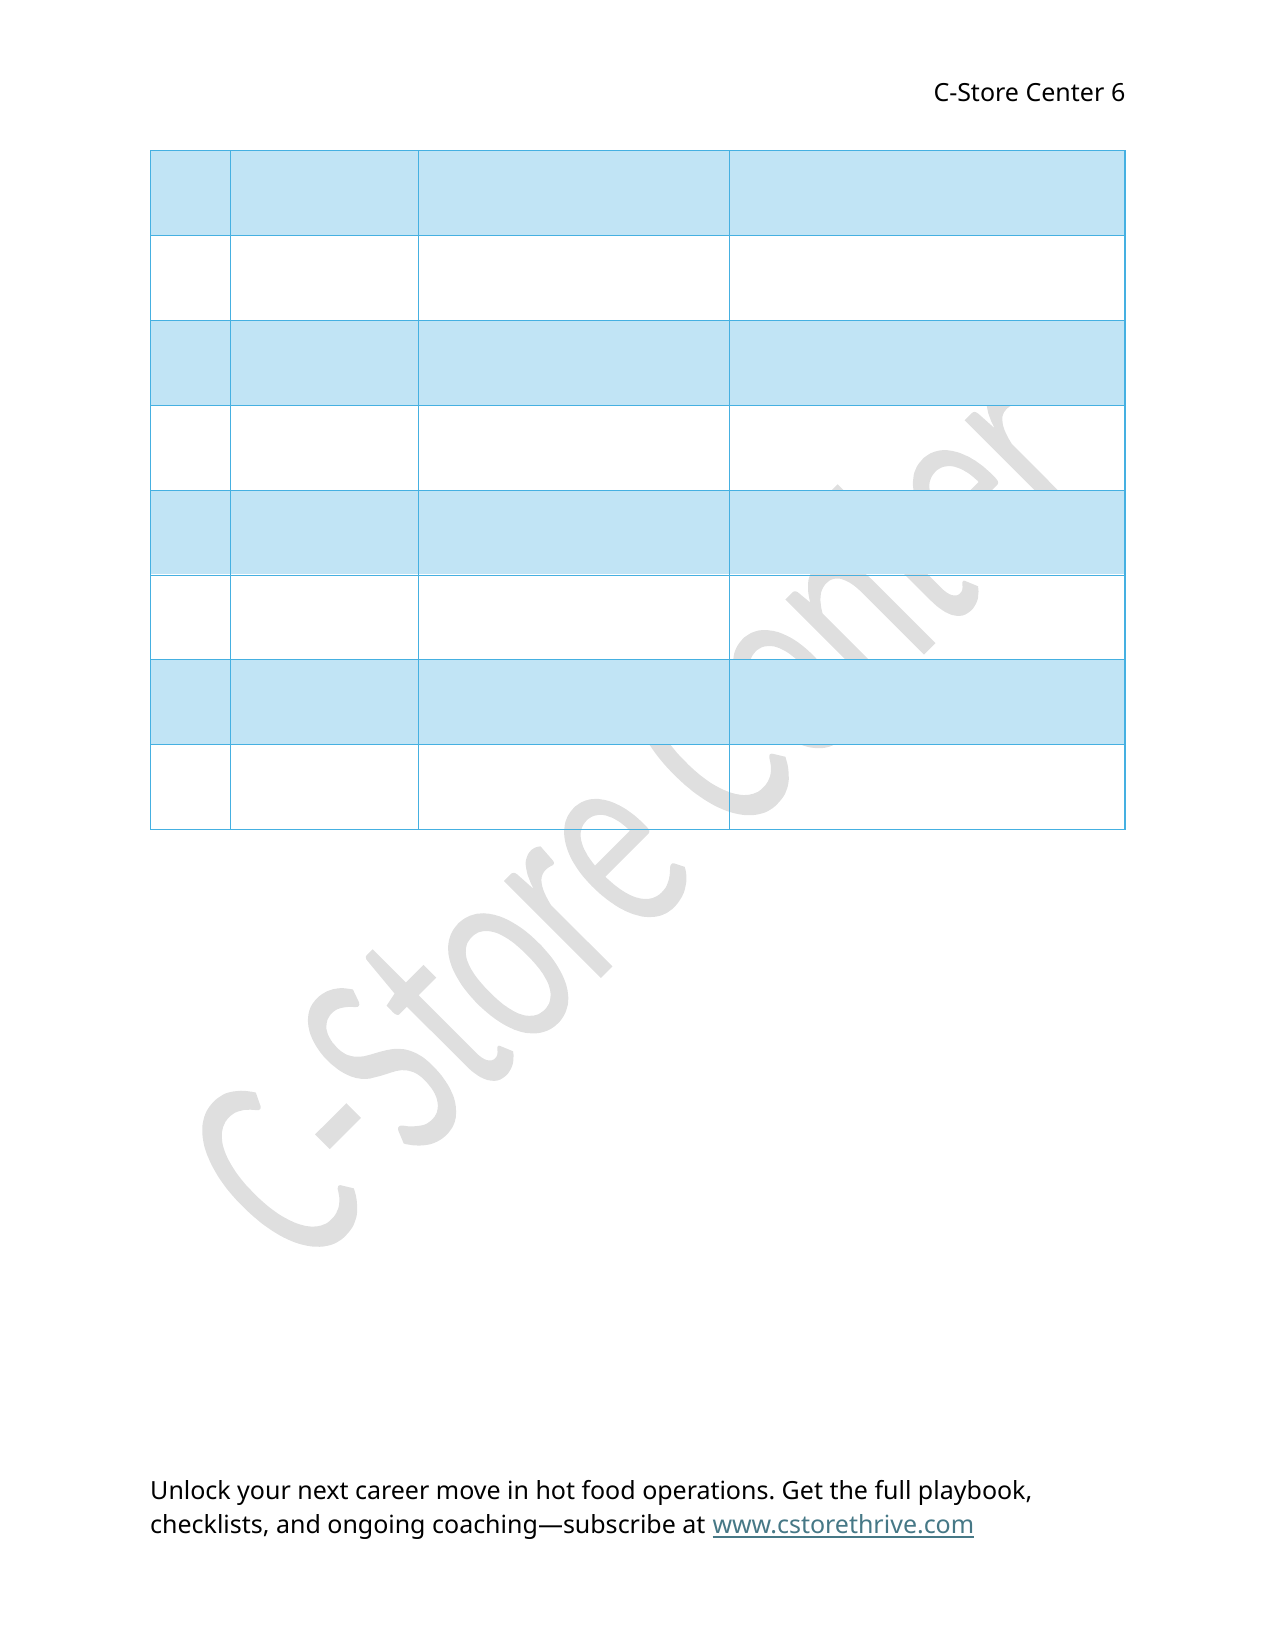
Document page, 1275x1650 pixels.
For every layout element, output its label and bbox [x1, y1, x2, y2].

table_cell [151, 321, 230, 405]
table_cell [231, 576, 418, 659]
table_cell [419, 321, 729, 405]
table_cell [151, 576, 230, 659]
table_cell [419, 576, 729, 659]
table_cell [419, 236, 729, 320]
table_cell [419, 406, 729, 489]
table_cell [730, 406, 1124, 489]
table_cell [151, 236, 230, 320]
table_cell [730, 321, 1124, 405]
table_cell [231, 406, 418, 489]
table_cell [730, 576, 1124, 659]
table_cell [151, 406, 230, 489]
table_cell [730, 745, 1124, 829]
table_cell [231, 151, 418, 235]
table_cell [151, 491, 230, 574]
table_cell [730, 151, 1124, 235]
table_cell [231, 745, 418, 829]
table_cell [151, 660, 230, 744]
table_cell [231, 321, 418, 405]
table_cell [730, 236, 1124, 320]
table_cell [419, 660, 729, 744]
table_cell [419, 491, 729, 574]
table_cell [419, 745, 729, 829]
table_cell [151, 151, 230, 235]
table_cell [231, 236, 418, 320]
table_cell [231, 491, 418, 574]
table_cell [730, 660, 1124, 744]
table_cell [419, 151, 729, 235]
table_cell [231, 660, 418, 744]
table_cell [151, 745, 230, 829]
table_cell [730, 491, 1124, 574]
